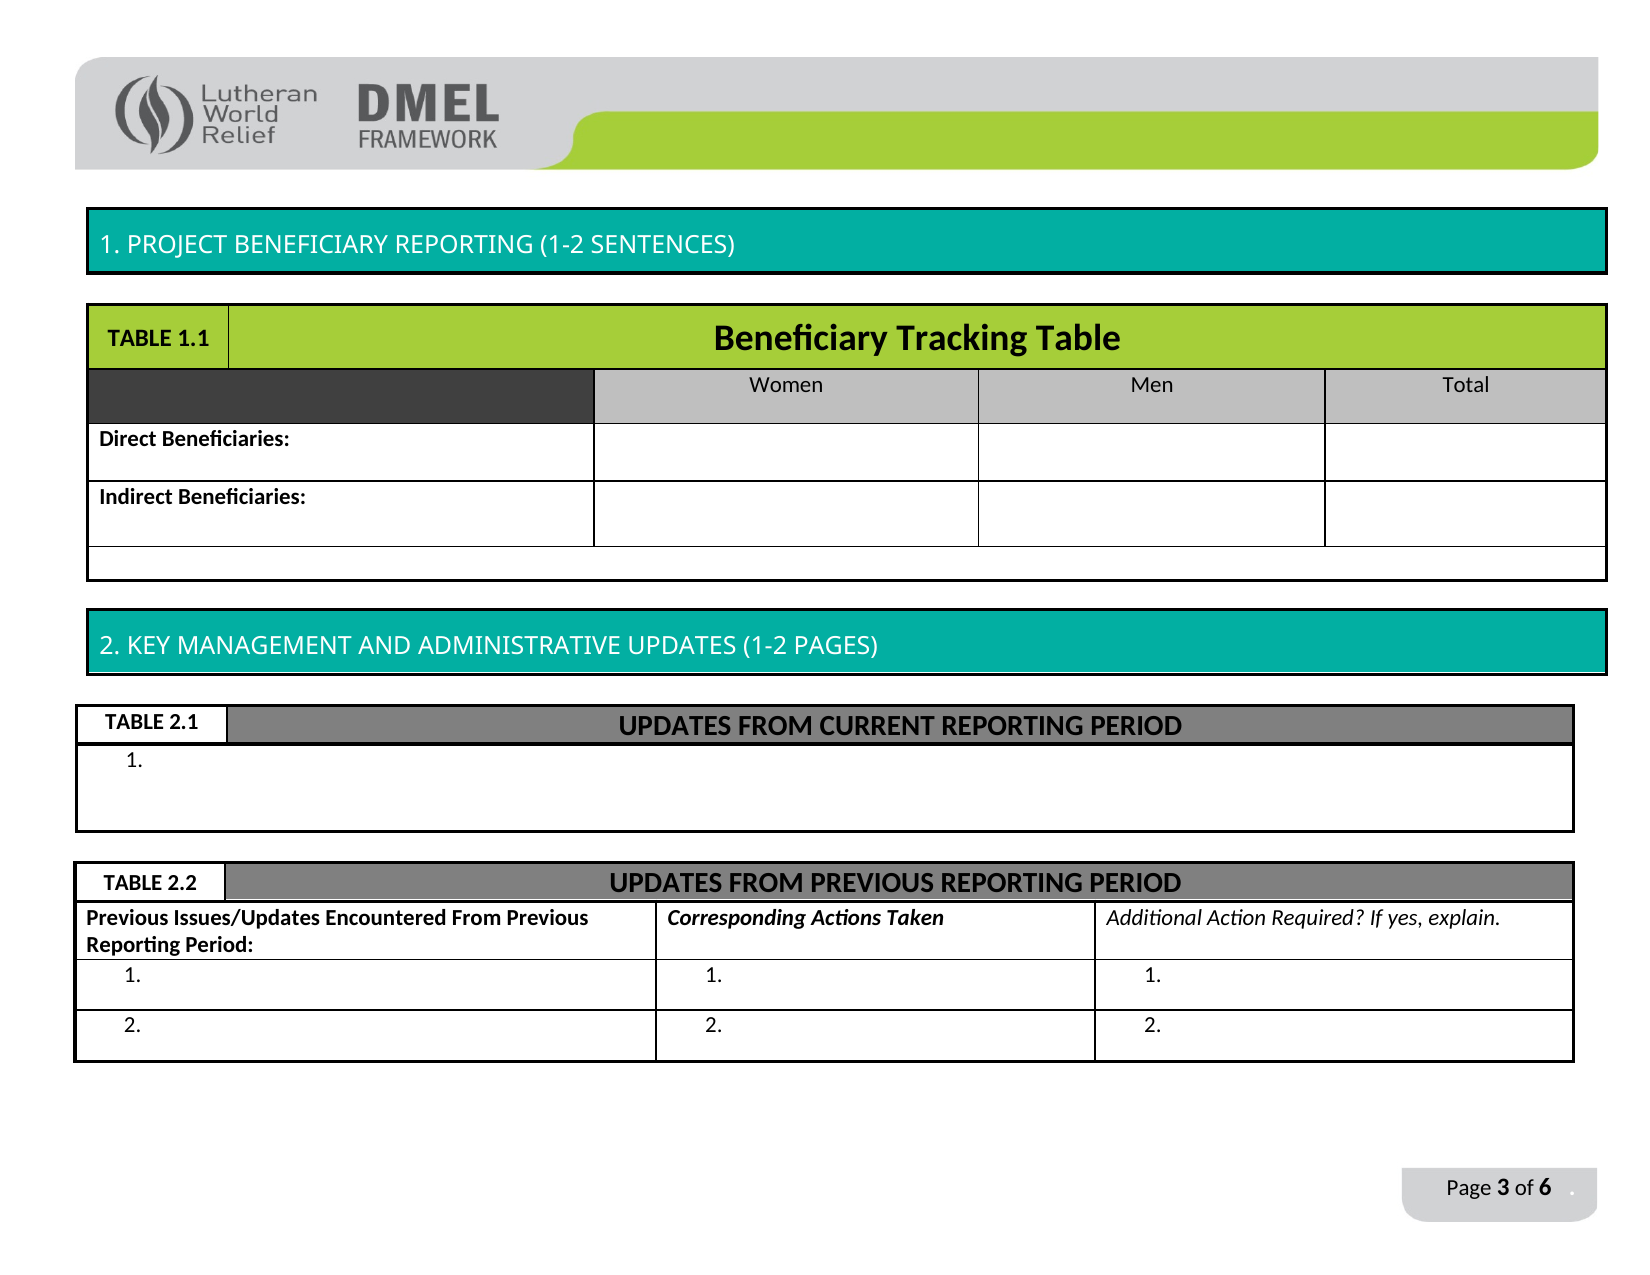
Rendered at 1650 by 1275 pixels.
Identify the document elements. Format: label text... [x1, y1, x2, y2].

table_cell [78, 746, 1572, 829]
table_cell Corresponding Actions Taken [657, 903, 1094, 959]
picture [75, 57, 1599, 207]
table_cell [979, 424, 1324, 480]
table_header updates from previous reporting period [226, 864, 1572, 899]
table_cell [1096, 1011, 1572, 1059]
table_cell [657, 960, 1094, 1009]
table_cell Men [979, 370, 1324, 423]
table_cell [89, 370, 593, 423]
table_header 2. KEY MANAGEMENT AND ADMINISTRATIVE UPDATES (1-2 PAGES) [89, 611, 1605, 672]
table_cell [89, 547, 1605, 578]
table_cell Indirect Beneficiaries: [89, 482, 593, 546]
table_cell [595, 424, 978, 480]
table_cell Total [1326, 370, 1605, 423]
table_header TABLE 2.1 [78, 707, 226, 742]
table_cell [1326, 424, 1605, 480]
table_cell [77, 1011, 655, 1059]
table_cell Additional Action Required? If yes, explain. [1096, 903, 1572, 959]
table_cell [1096, 960, 1572, 1009]
table_cell [595, 482, 978, 546]
table_cell [979, 482, 1324, 546]
table_cell [1326, 482, 1605, 546]
table_cell [657, 1011, 1094, 1059]
table_header 1. PROJECT BENEFICIARY REPORTING (1-2 SENTENCES) [89, 210, 1605, 271]
table_cell [77, 960, 655, 1009]
table_header Beneficiary Tracking Table [229, 306, 1605, 368]
picture [74, 1151, 1598, 1222]
table_header TABLE 2.2 [77, 864, 224, 899]
table_cell Direct Beneficiaries: [89, 424, 593, 480]
table_cell Previous Issues/Updates Encountered From Previous Reporting Period: [77, 903, 655, 959]
table_header UPDATES FROM CURRENT REPORTING PERIOD [228, 707, 1572, 742]
table_header TABLE 1.1 [89, 306, 228, 368]
table_cell Women [595, 370, 978, 423]
